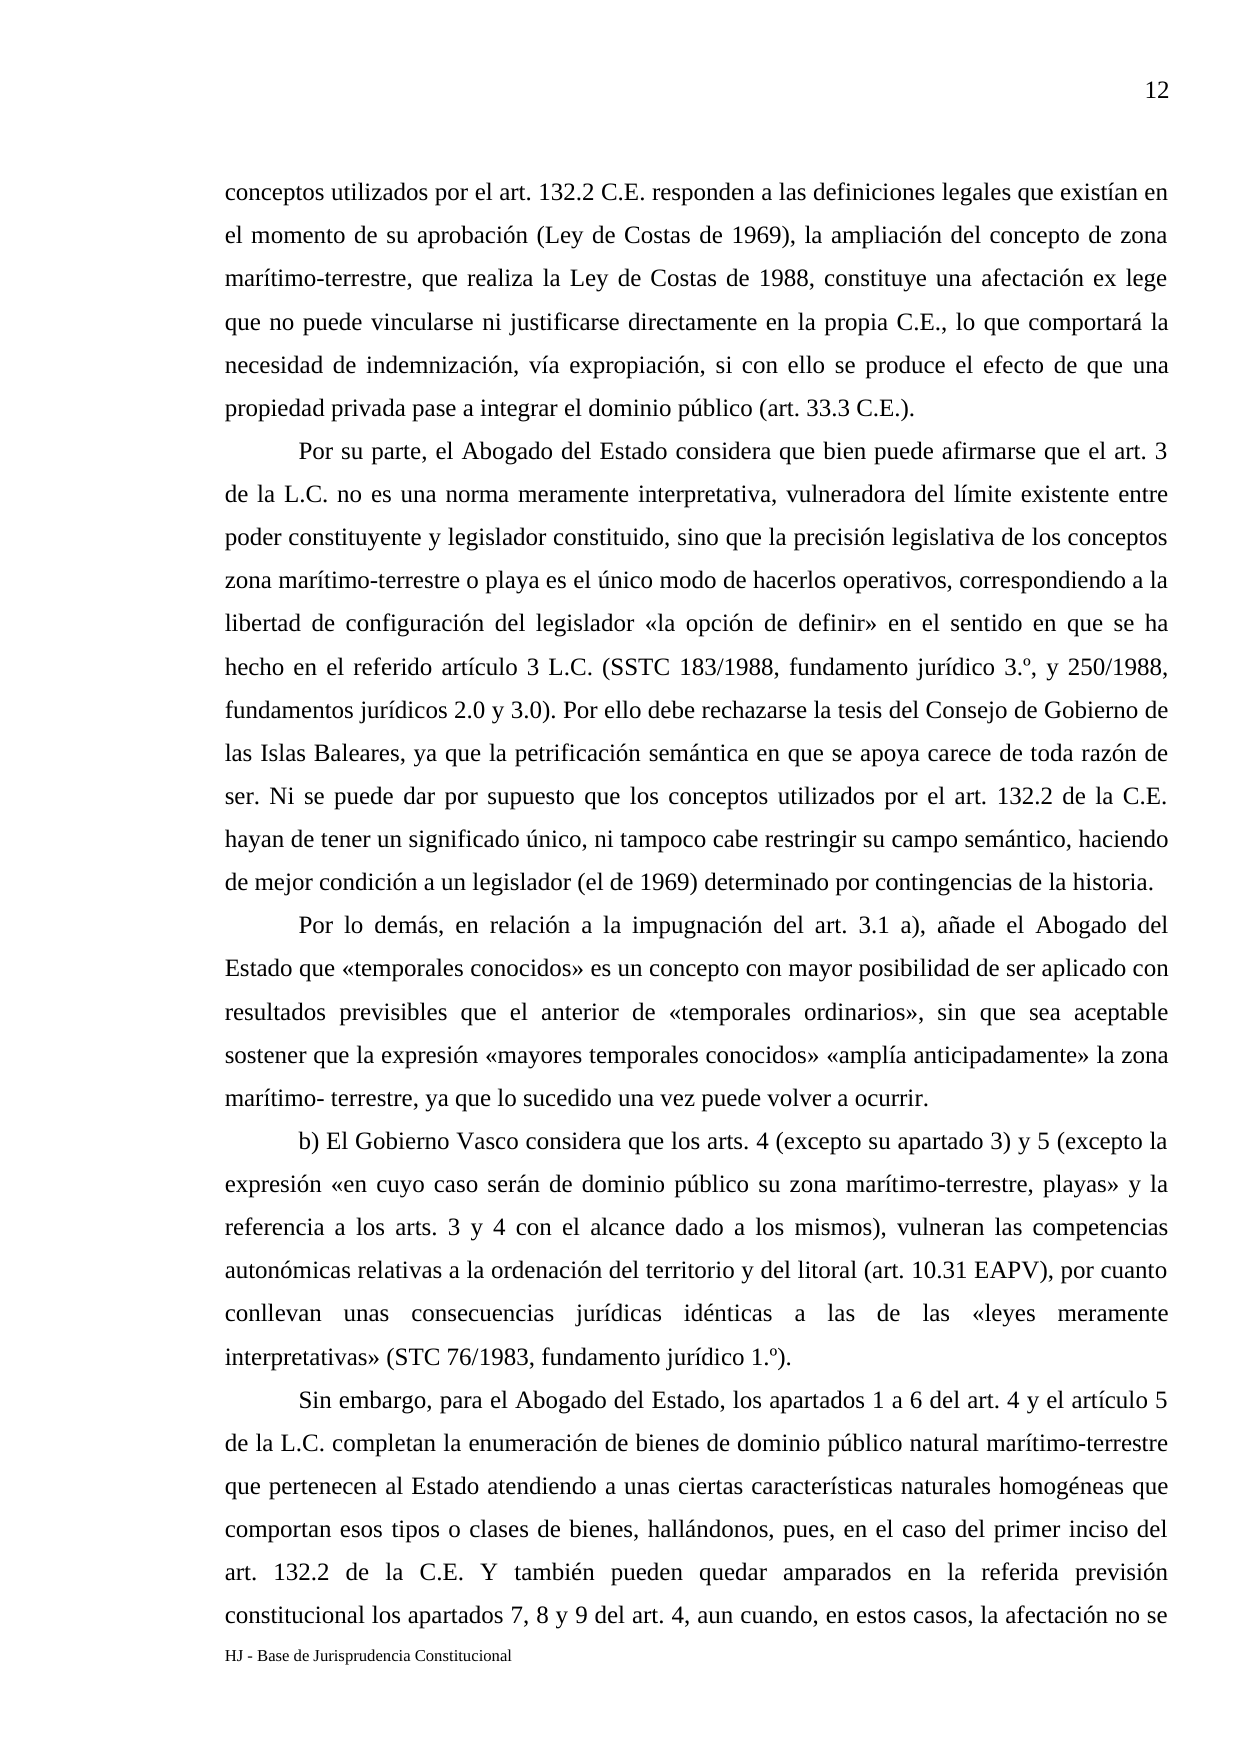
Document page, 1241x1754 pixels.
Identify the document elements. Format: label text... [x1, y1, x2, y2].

text b) El Gobierno Vasco considera que los arts. 4 (excepto su apartado 3) y 5 (excepto la expresión «en cuyo caso serán de dominio público su zona marítimo-terrestre, playas» y la referencia a los arts. 3 y 4 con el alcance dado a los mismos), vulneran las competencias autonómicas relativas a la ordenación del territorio y del litoral (art. 10.31 EAPV), por cuanto conllevan unas consecuencias jurídicas idénticas a las de las «leyes meramente interpretativas» (STC 76/1983, fundamento jurídico 1.º). [224, 1126, 1169, 1370]
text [224, 1385, 1169, 1629]
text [224, 177, 1169, 422]
text Por lo demás, en relación a la impugnación del art. 3.1 a), añade el Abogado del Estado que «temporales conocidos» es un concepto con mayor posibilidad de ser aplicado con resultados previsibles que el anterior de «temporales ordinarios», sin que sea aceptable sostener que la expresión «mayores temporales conocidos» «amplía anticipadamente» la zona marítimo- terrestre, ya que lo sucedido una vez puede volver a ocurrir. [224, 910, 1169, 1112]
text Por su parte, el Abogado del Estado considera que bien puede afirmarse que el art. 3 de la L.C. no es una norma meramente interpretativa, vulneradora del límite existente entre poder constituyente y legislador constituido, sino que la precisión legislativa de los conceptos zona marítimo-terrestre o playa es el único modo de hacerlos operativos, correspondiendo a la libertad de configuración del legislador «la opción de definir» en el sentido en que se ha hecho en el referido artículo 3 L.C. (SSTC 183/1988, fundamento jurídico 3.º, y 250/1988, fundamentos jurídicos 2.0 y 3.0). Por ello debe rechazarse la tesis del Consejo de Gobierno de las Islas Baleares, ya que la petrificación semántica en que se apoya carece de toda razón de ser. Ni se puede dar por supuesto que los conceptos utilizados por el art. 132.2 de la C.E. hayan de tener un significado único, ni tampoco cabe restringir su campo semántico, haciendo de mejor condición a un legislador (el de 1969) determinado por contingencias de la historia. [224, 436, 1169, 896]
